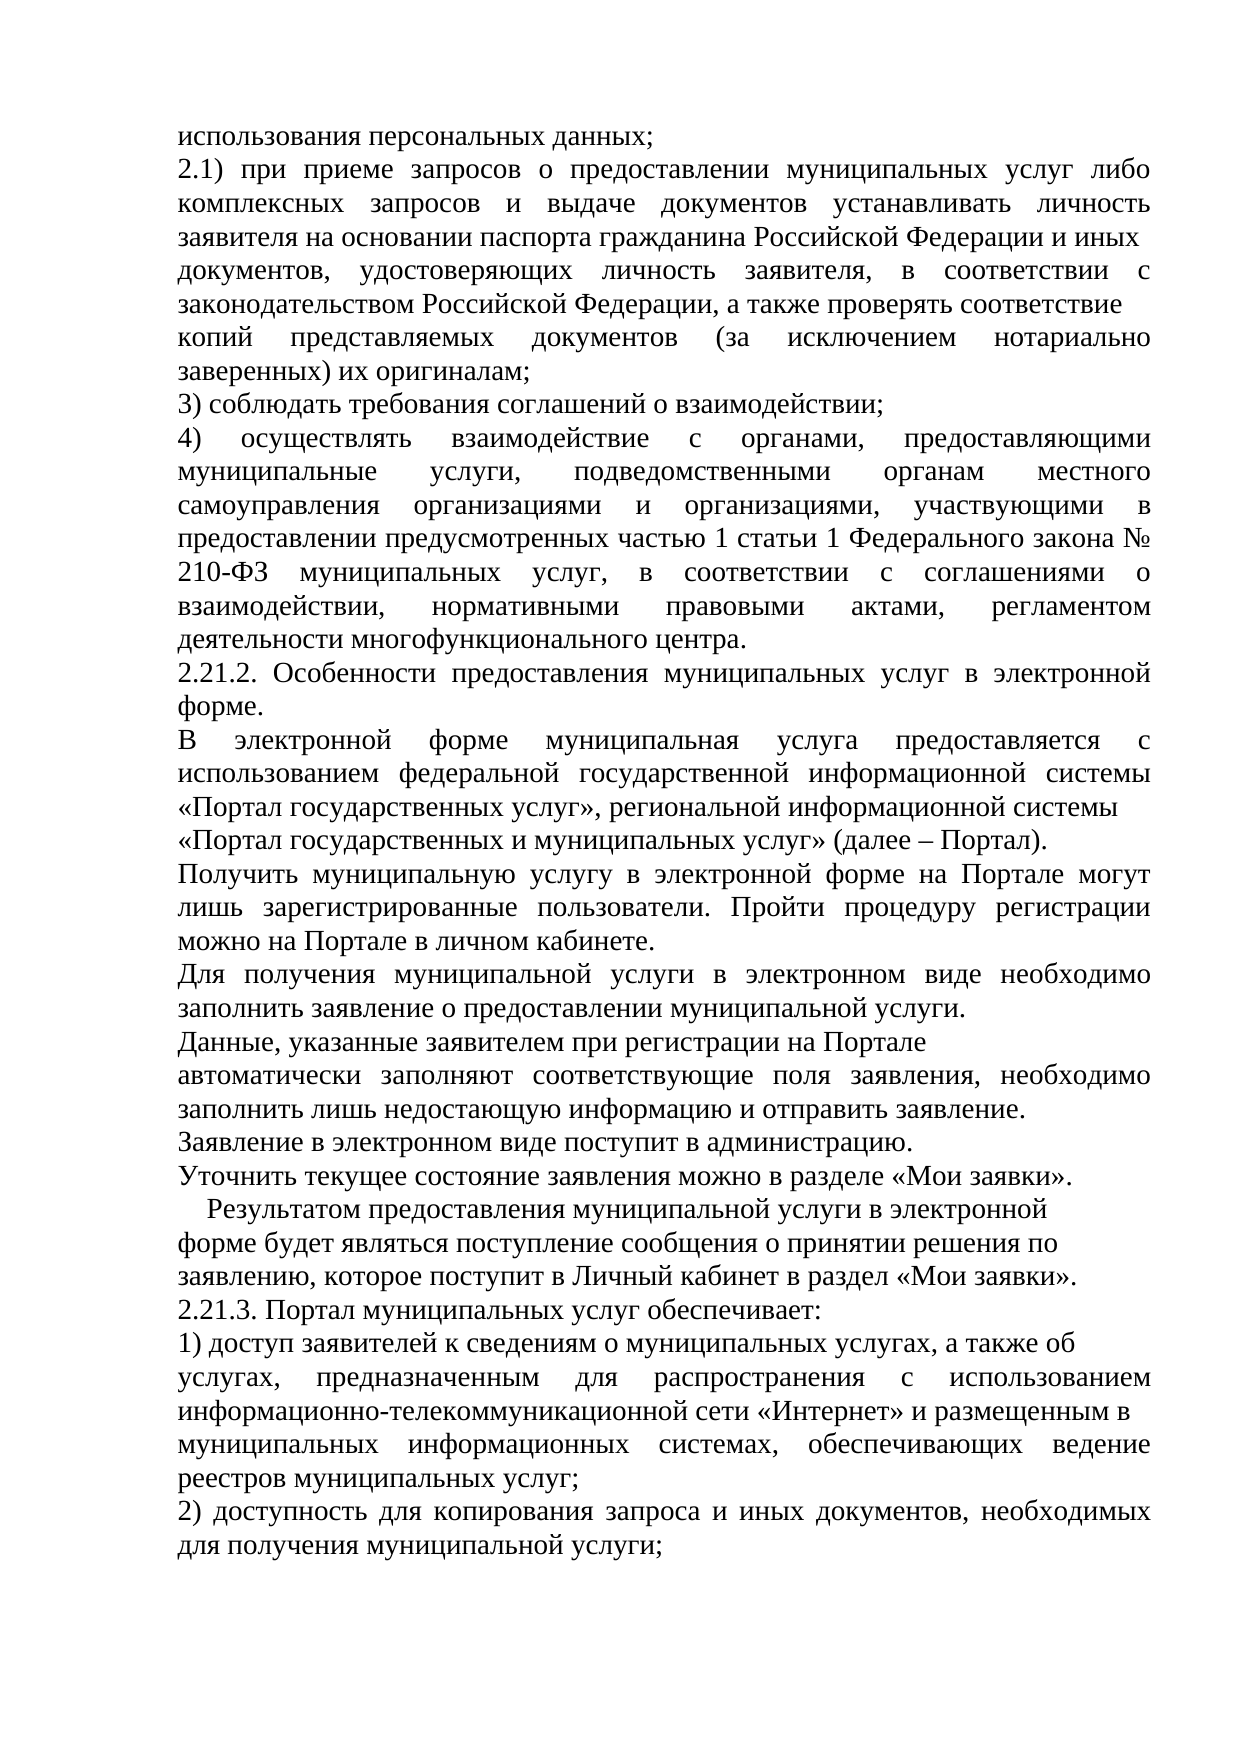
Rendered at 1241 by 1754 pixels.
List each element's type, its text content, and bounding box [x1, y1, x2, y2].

text 2.1) при приеме запросов о предоставлении муниципальных услуг либо комплексных запросов и выдаче документов устанавливать личность заявителя на основании паспорта гражданина Российской Федерации и иных [177, 152, 1152, 252]
text форме будет являться поступление сообщения о принятии решения по [177, 1225, 1152, 1258]
text Данные, указанные заявителем при регистрации на Портале [177, 1024, 1152, 1057]
text Результатом предоставления муниципальной услуги в электронной [177, 1191, 1152, 1225]
text Уточнить текущее состояние заявления можно в разделе «Мои заявки». [177, 1158, 1152, 1191]
text «Портал государственных и муниципальных услуг» (далее – Портал). [177, 822, 1152, 856]
text автоматически заполняют соответствующие поля заявления, необходимо заполнить лишь недостающую информацию и отправить заявление. [177, 1057, 1152, 1124]
text 2) доступность для копирования запроса и иных документов, необходимых для получения муниципальной услуги; [177, 1493, 1152, 1560]
text 1) доступ заявителей к сведениям о муниципальных услугах, а также об [177, 1326, 1152, 1359]
text документов, удостоверяющих личность заявителя, в соответствии с законодательством Российской Федерации, а также проверять соответствие [177, 252, 1152, 319]
text заявлению, которое поступит в Личный кабинет в раздел «Мои заявки». [177, 1258, 1152, 1292]
text 4) осуществлять взаимодействие с органами, предоставляющими муниципальные услуги, подведомственными органам местного самоуправления организациями и организациями, участвующими в предоставлении предусмотренных частью 1 статьи 1 Федерального закона № 210-ФЗ муниципальных услуг, в соответствии с соглашениями о взаимодействии, нормативными правовыми актами, регламентом деятельности многофункционального центра. [177, 420, 1152, 655]
text 2.21.3. Портал муниципальных услуг обеспечивает: [177, 1292, 1152, 1326]
text муниципальных информационных системах, обеспечивающих ведение реестров муниципальных услуг; [177, 1426, 1152, 1493]
text Для получения муниципальной услуги в электронном виде необходимо заполнить заявление о предоставлении муниципальной услуги. [177, 957, 1152, 1024]
text копий представляемых документов (за исключением нотариально заверенных) их оригиналам; [177, 319, 1152, 386]
text 2.21.2. Особенности предоставления муниципальных услуг в электронной форме. [177, 655, 1152, 722]
text В электронной форме муниципальная услуга предоставляется с использованием федеральной государственной информационной системы «Портал государственных услуг», региональной информационной системы [177, 722, 1152, 822]
text 3) соблюдать требования соглашений о взаимодействии; [177, 386, 1152, 420]
text Заявление в электронном виде поступит в администрацию. [177, 1124, 1152, 1158]
text Получить муниципальную услугу в электронной форме на Портале могут лишь зарегистрированные пользователи. Пройти процедуру регистрации можно на Портале в личном кабинете. [177, 856, 1152, 957]
text услугах, предназначенным для распространения с использованием информационно-телекоммуникационной сети «Интернет» и размещенным в [177, 1359, 1152, 1426]
text использования персональных данных; [177, 118, 1152, 152]
